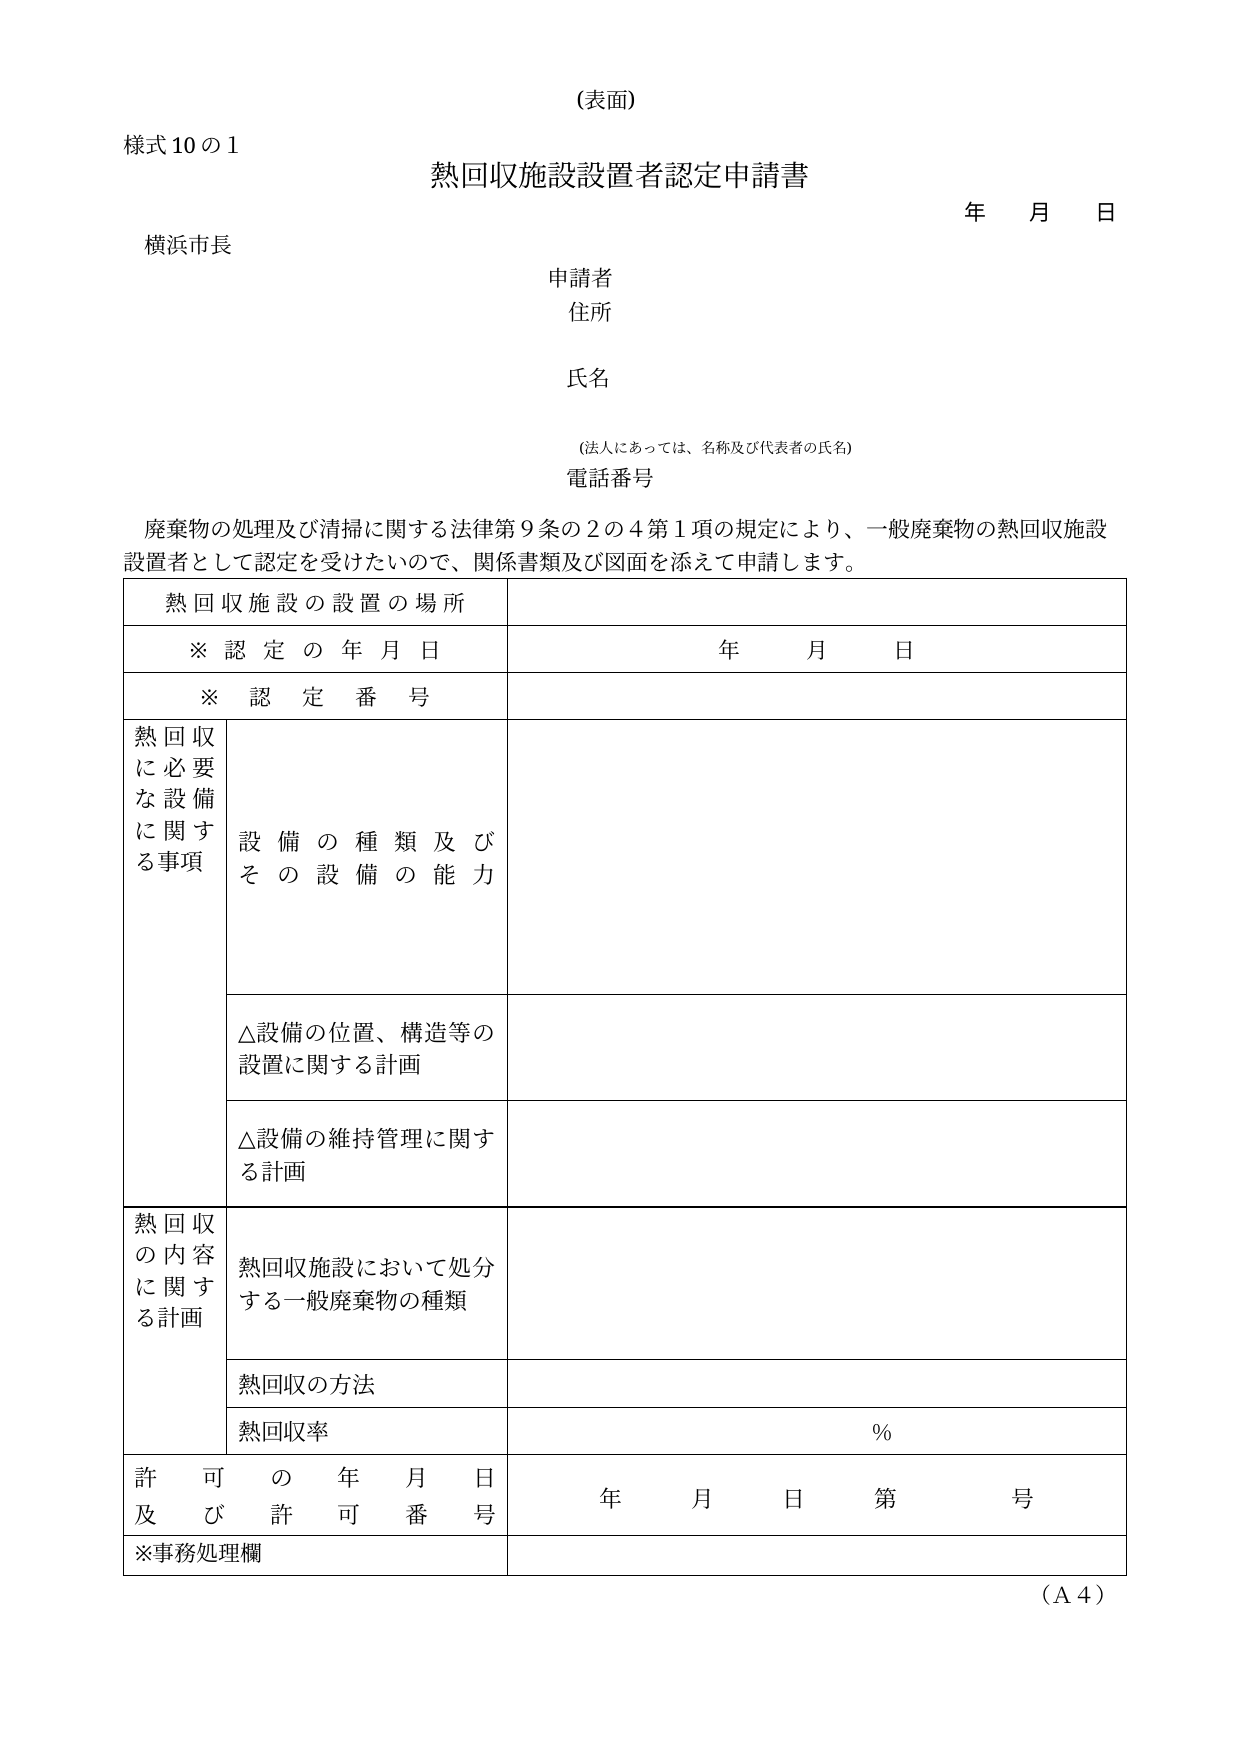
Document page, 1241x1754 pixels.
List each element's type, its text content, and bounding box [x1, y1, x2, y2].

text 廃棄物の処理及び清掃に関する法律第９条の２の４第１項の規定により、一般廃棄物の熱回収施設設置者として認定を受けたいので、関係書類及び図面を添えて申請します。 [123, 511, 1117, 577]
table_cell ％ [508, 1408, 1126, 1454]
table_cell ※事務処理欄 [124, 1536, 507, 1575]
text 住所 [123, 293, 1117, 327]
table_cell [508, 1208, 1126, 1359]
table_cell 年 月 日 第 号 [508, 1455, 1126, 1535]
table_cell [508, 673, 1126, 719]
table_cell 熱回収に必要な設備に関する事項 [124, 720, 226, 1206]
text 年 月 日 [123, 193, 1117, 227]
text （Ａ４） [141, 1576, 1117, 1610]
text 様式10の１ [123, 127, 1117, 160]
table_cell [508, 1360, 1126, 1407]
table_cell [508, 720, 1126, 994]
table_cell △設備の維持管理に関する計画 [227, 1101, 507, 1206]
table_cell 年 月 日 [508, 626, 1126, 672]
table_cell 設備の種類及び その設備の能力 [227, 720, 507, 994]
table_cell 熱回収の内容に関する計画 [124, 1208, 226, 1454]
table_header 熱回収施設の設置の場所 [124, 579, 507, 625]
table_cell 熱回収率 [227, 1408, 507, 1454]
table_header [508, 579, 1126, 625]
table_cell ※認定番号 [124, 673, 507, 719]
table_cell ※認定の年月日 [124, 626, 507, 672]
table_cell [508, 995, 1126, 1100]
table_cell 許可の年月日 及び許可番号 [124, 1455, 507, 1535]
text 電話番号 [123, 460, 1117, 493]
table_cell 熱回収施設において処分する一般廃棄物の種類 [227, 1208, 507, 1359]
text (法人にあっては、名称及び代表者の氏名) [123, 427, 1117, 460]
text 熱回収施設設置者認定申請書 [123, 160, 1117, 193]
text 申請者 [123, 260, 1117, 293]
table_cell 熱回収の方法 [227, 1360, 507, 1407]
table_cell [508, 1101, 1126, 1206]
text 横浜市長 [123, 227, 1117, 260]
table_cell △設備の位置、構造等の設置に関する計画 [227, 995, 507, 1100]
table_cell [508, 1536, 1126, 1575]
text 氏名 [123, 360, 1117, 393]
